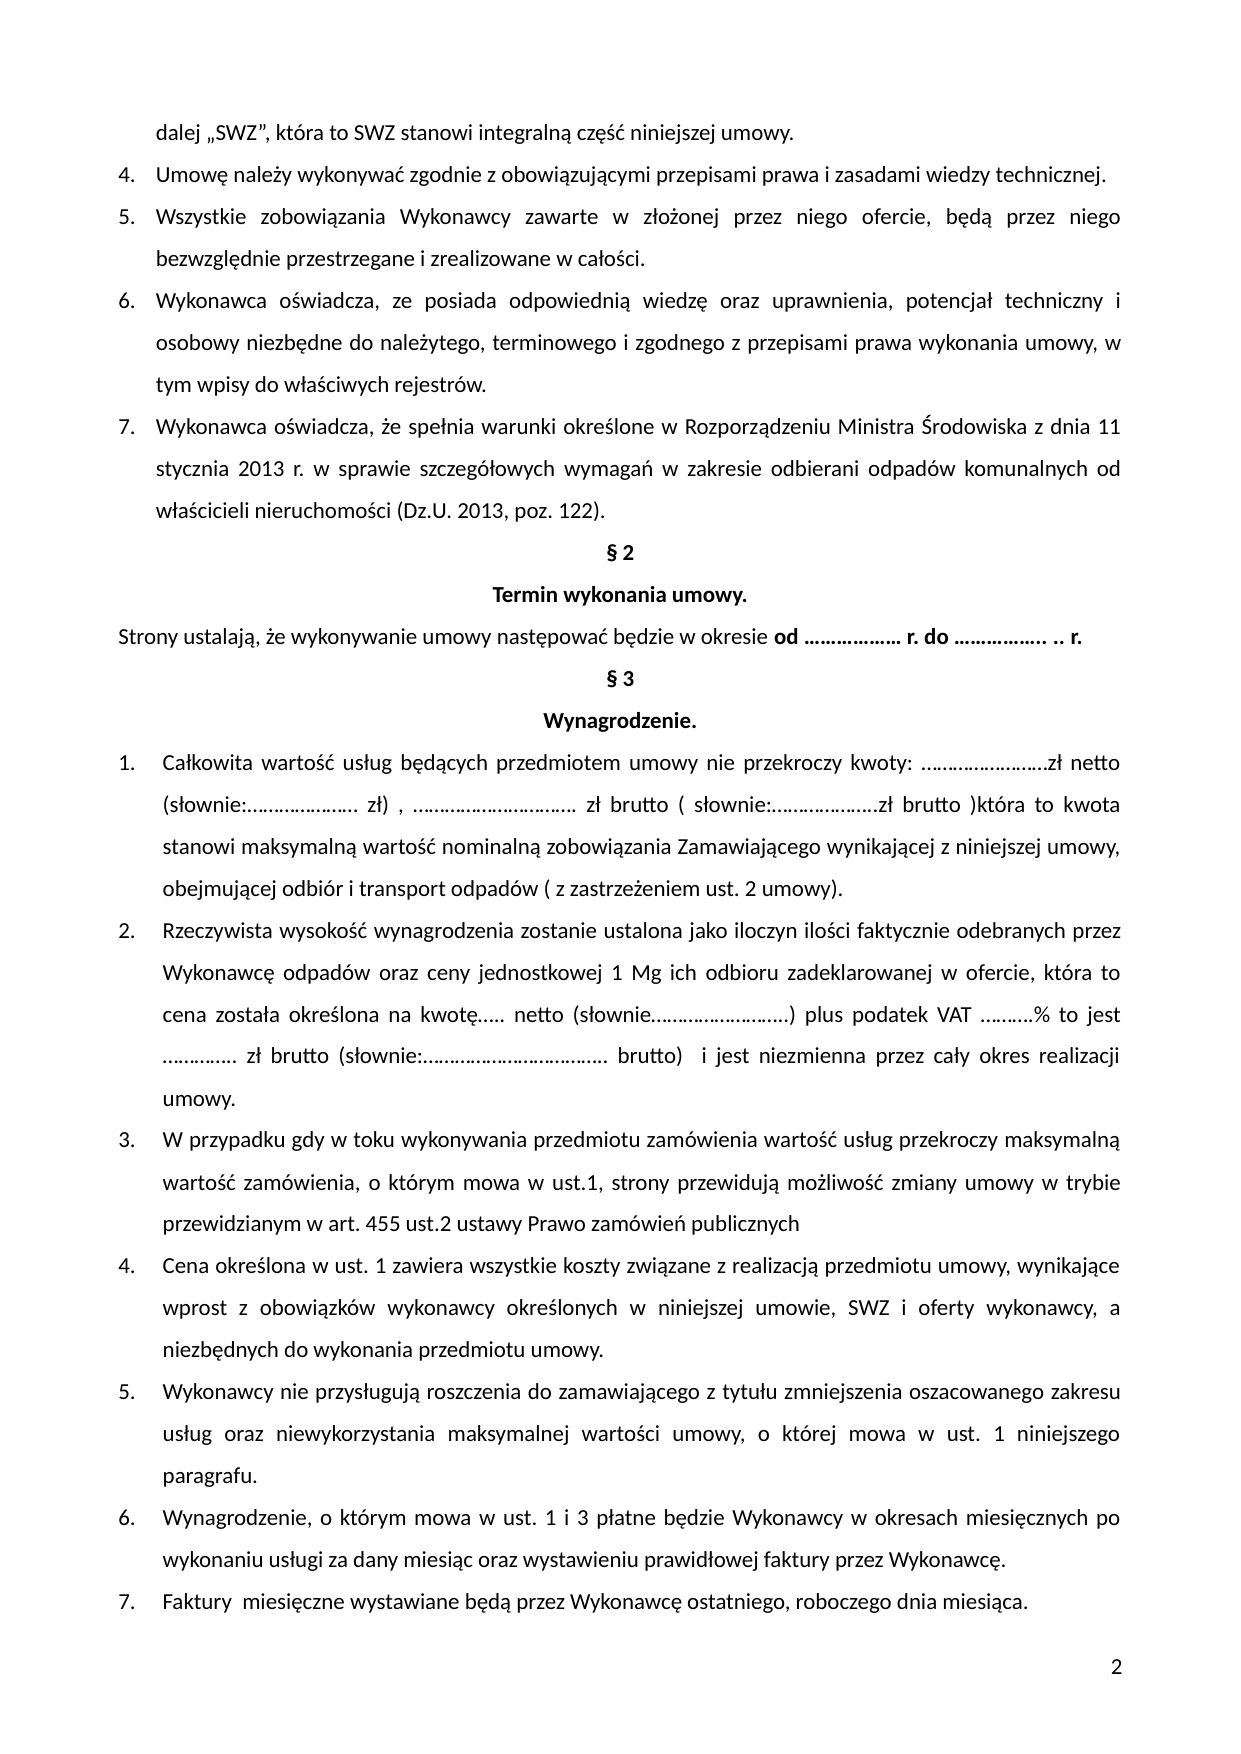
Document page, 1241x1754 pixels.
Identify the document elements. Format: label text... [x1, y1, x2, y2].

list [118, 118, 1122, 146]
list Cena określona w ust. 1 zawiera wszystkie koszty związane z realizacją przedmiotu umowy, wynikające wprost z obowiązków wykonawcy określonych w niniejszej umowie, SWZ i oferty wykonawcy, a niezbędnych do wykonania przedmiotu umowy. [118, 1252, 1122, 1363]
list W przypadku gdy w toku wykonywania przedmiotu zamówienia wartość usług przekroczy maksymalną wartość zamówienia, o którym mowa w ust.1, strony przewidują możliwość zmiany umowy w trybie przewidzianym w art. 455 ust.2 ustawy Prawo zamówień publicznych [118, 1126, 1122, 1238]
list Całkowita wartość usług będących przedmiotem umowy nie przekroczy kwoty: ……………………zł netto (słownie:………………… zł) , …………………………. zł brutto ( słownie:………………..zł brutto )która to kwota stanowi maksymalną wartość nominalną zobowiązania Zamawiającego wynikającej z niniejszej umowy, obejmującej odbiór i transport odpadów ( z zastrzeżeniem ust. 2 umowy). [118, 748, 1122, 902]
list Wykonawcy nie przysługują roszczenia do zamawiającego z tytułu zmniejszenia oszacowanego zakresu usług oraz niewykorzystania maksymalnej wartości umowy, o której mowa w ust. 1 niniejszego paragrafu. [118, 1377, 1122, 1489]
text § 3 [118, 664, 1122, 692]
text § 2 [118, 538, 1122, 566]
list Wynagrodzenie, o którym mowa w ust. 1 i 3 płatne będzie Wykonawcy w okresach miesięcznych po wykonaniu usługi za dany miesiąc oraz wystawieniu prawidłowej faktury przez Wykonawcę. [118, 1503, 1122, 1573]
list Umowę należy wykonywać zgodnie z obowiązującymi przepisami prawa i zasadami wiedzy technicznej. [118, 160, 1122, 188]
text Wynagrodzenie. [118, 706, 1122, 734]
list Wykonawca oświadcza, że spełnia warunki określone w Rozporządzeniu Ministra Środowiska z dnia 11 stycznia 2013 r. w sprawie szczegółowych wymagań w zakresie odbierani odpadów komunalnych od właścicieli nieruchomości (Dz.U. 2013, poz. 122). [118, 412, 1122, 524]
list Rzeczywista wysokość wynagrodzenia zostanie ustalona jako iloczyn ilości faktycznie odebranych przez Wykonawcę odpadów oraz ceny jednostkowej 1 Mg ich odbioru zadeklarowanej w ofercie, która to cena została określona na kwotę….. netto (słownie……………………..) plus podatek VAT ……….% to jest ………….. zł brutto (słownie:…………………………….. brutto) i jest niezmienna przez cały okres realizacji umowy. [118, 916, 1122, 1112]
text Strony ustalają, że wykonywanie umowy następować będzie w okresie od ……………… r. do …………….. .. r. [118, 622, 1122, 650]
list Faktury miesięczne wystawiane będą przez Wykonawcę ostatniego, roboczego dnia miesiąca. [118, 1587, 1122, 1615]
list Wszystkie zobowiązania Wykonawcy zawarte w złożonej przez niego ofercie, będą przez niego bezwzględnie przestrzegane i zrealizowane w całości. [118, 202, 1122, 272]
text Termin wykonania umowy. [118, 580, 1122, 608]
list Wykonawca oświadcza, ze posiada odpowiednią wiedzę oraz uprawnienia, potencjał techniczny i osobowy niezbędne do należytego, terminowego i zgodnego z przepisami prawa wykonania umowy, w tym wpisy do właściwych rejestrów. [118, 286, 1122, 398]
